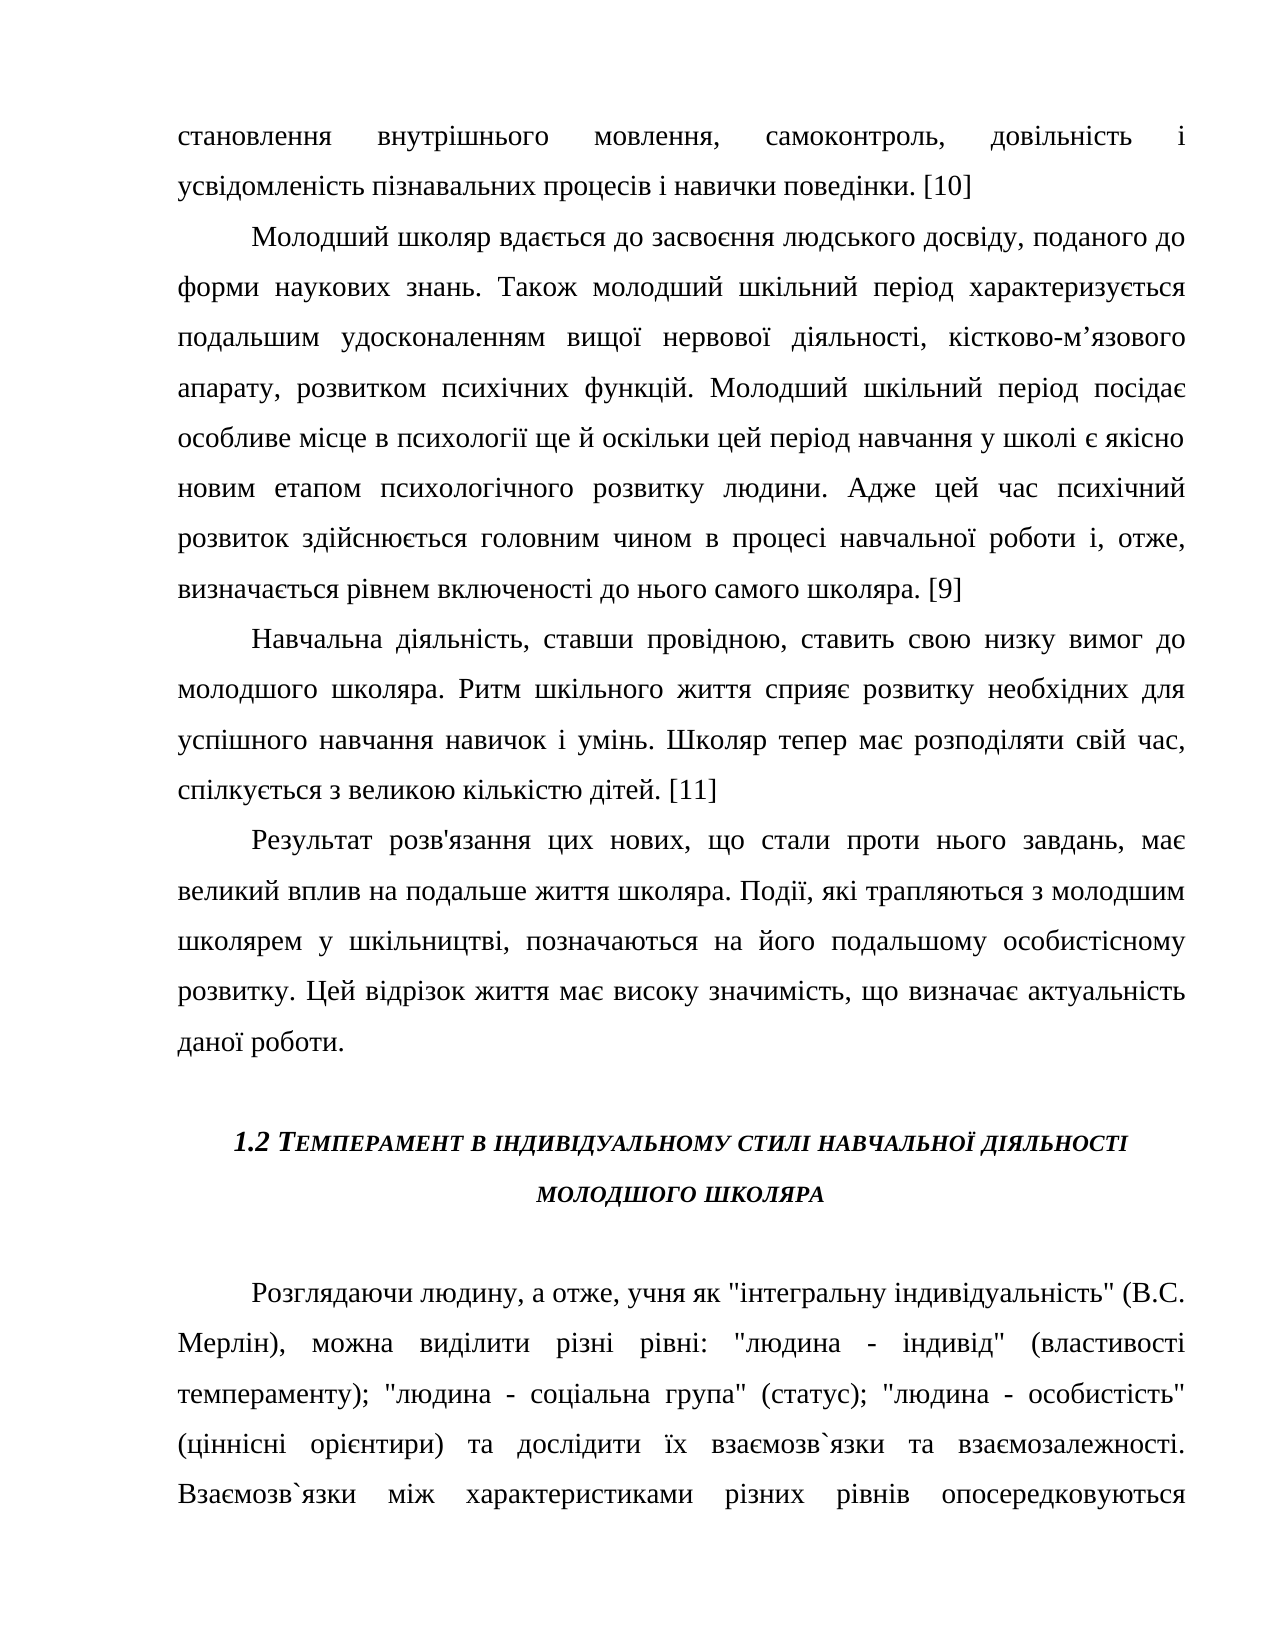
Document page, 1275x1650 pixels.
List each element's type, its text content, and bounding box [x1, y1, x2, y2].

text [177, 118, 1186, 202]
text Результат розв'язання цих нових, що стали проти нього завдань, має великий вплив на подальше життя школяра. Події, які трапляються з молодшим школярем у шкільництві, позначаються на його подальшому особистісному розвитку. Цей відрізок життя має високу значимість, що визначає актуальність даної роботи. [177, 822, 1186, 1057]
text Навчальна діяльність, ставши провідною, ставить свою низку вимог до молодшого школяра. Ритм шкільного життя сприяє розвитку необхідних для успішного навчання навичок і умінь. Школяр тепер має розподіляти свій час, спілкується з великою кількістю дітей. [11] [177, 621, 1186, 806]
text Молодший школяр вдається до засвоєння людського досвіду, поданого до форми наукових знань. Також молодший шкільний період характеризується подальшим удосконаленням вищої нервової діяльності, кістково-м’язового апарату, розвитком психічних функцій. Молодший шкільний період посідає особливе місце в психології ще й оскільки цей період навчання у школі є якісно новим етапом психологічного розвитку людини. Адже цей час психічний розвиток здійснюється головним чином в процесі навчальної роботи і, отже, визначається рівнем включеності до нього самого школяра. [9] [177, 219, 1186, 604]
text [177, 1275, 1186, 1510]
subtitle 1.2 Темперамент в індивідуальному стилі навчальної діяльності молодшого школяра [177, 1124, 1186, 1208]
